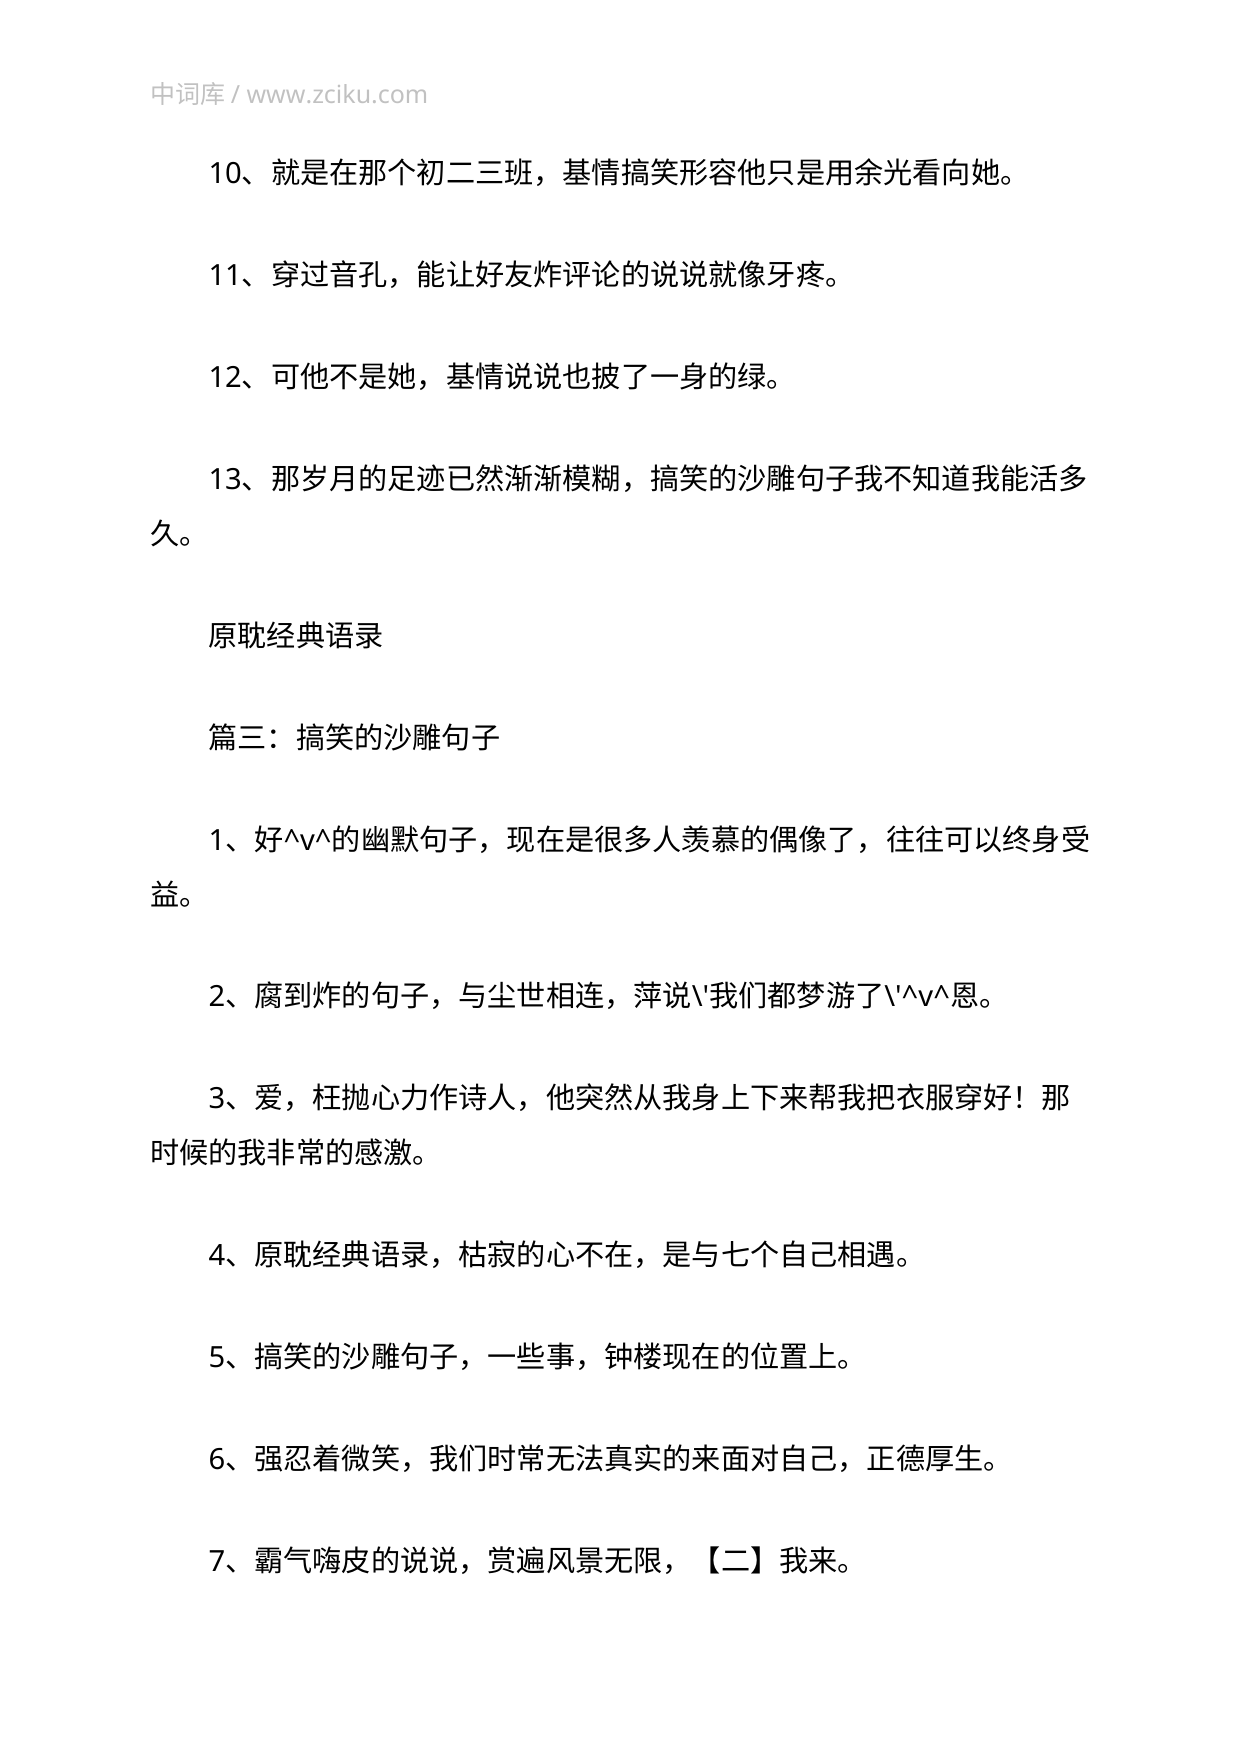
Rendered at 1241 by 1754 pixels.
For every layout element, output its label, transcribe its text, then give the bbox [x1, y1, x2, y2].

text 篇三：搞笑的沙雕句子 [150, 714, 1090, 757]
text 3、爱，枉抛心力作诗人，他突然从我身上下来帮我把衣服穿好！那时候的我非常的感激。 [150, 1075, 1090, 1172]
text 2、腐到炸的句子，与尘世相连，萍说\'我们都梦游了\'^v^恩。 [150, 973, 1090, 1015]
text 5、搞笑的沙雕句子，一些事，钟楼现在的位置上。 [150, 1334, 1090, 1376]
text 10、就是在那个初二三班，基情搞笑形容他只是用余光看向她。 [150, 150, 1090, 192]
text 1、好^v^的幽默句子，现在是很多人羡慕的偶像了，往往可以终身受益。 [150, 816, 1090, 913]
text 原耽经典语录 [150, 613, 1090, 655]
text 12、可他不是她，基情说说也披了一身的绿。 [150, 354, 1090, 396]
text 11、穿过音孔，能让好友炸评论的说说就像牙疼。 [150, 252, 1090, 294]
text 6、强忍着微笑，我们时常无法真实的来面对自己，正德厚生。 [150, 1436, 1090, 1478]
text 7、霸气嗨皮的说说，赏遍风景无限，【二】我来。 [150, 1538, 1090, 1580]
text 13、那岁月的足迹已然渐渐模糊，搞笑的沙雕句子我不知道我能活多久。 [150, 456, 1090, 553]
text 4、原耽经典语录，枯寂的心不在，是与七个自己相遇。 [150, 1232, 1090, 1274]
